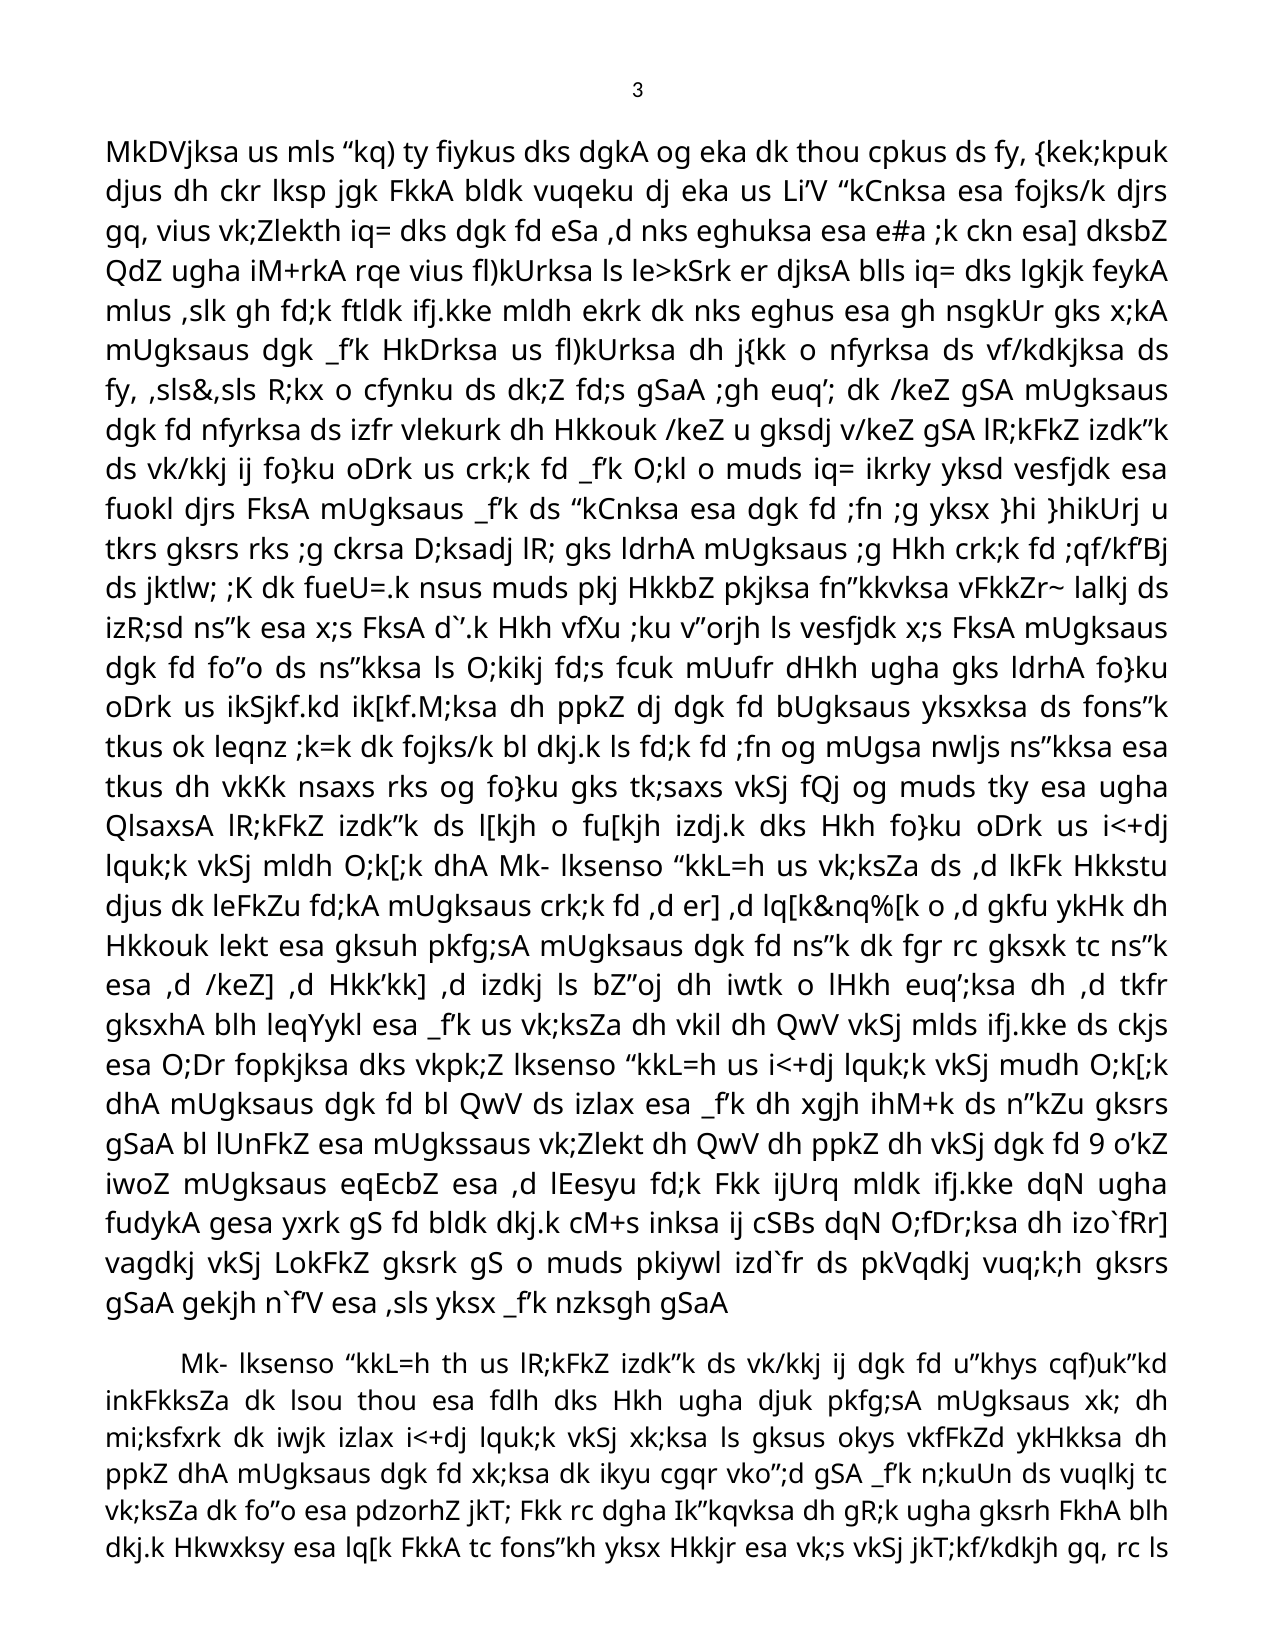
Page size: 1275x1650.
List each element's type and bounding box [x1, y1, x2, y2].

text [105, 131, 1170, 1322]
text [105, 1344, 1170, 1566]
